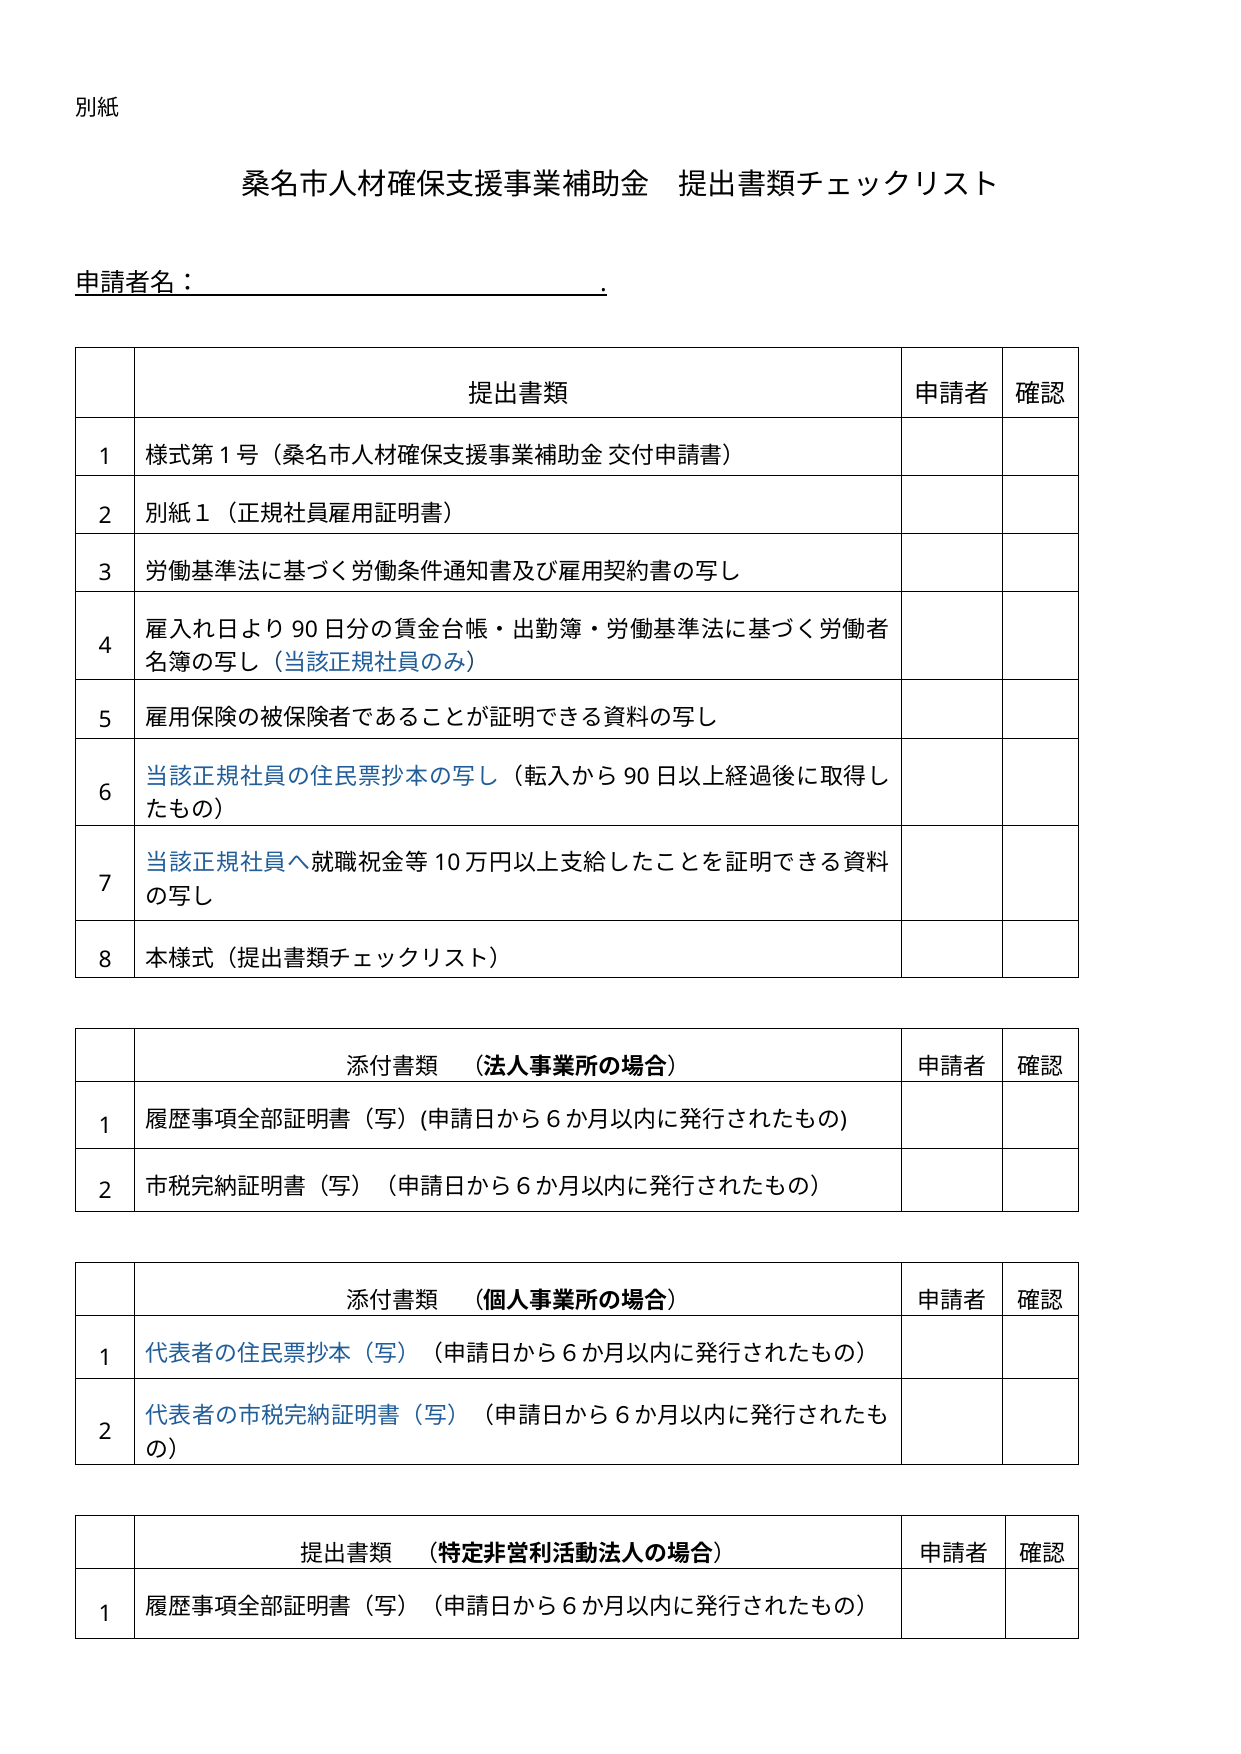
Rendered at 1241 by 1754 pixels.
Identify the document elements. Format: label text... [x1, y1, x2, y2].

table_cell 当該正規社員へ就職祝金等10万円以上支給したことを証明できる資料の写し [135, 826, 901, 920]
table_cell 7 [76, 826, 134, 920]
table_header 提出書類 [135, 348, 901, 417]
table_cell [902, 1316, 1002, 1377]
table_cell [1006, 1569, 1078, 1638]
table_cell [1003, 1149, 1078, 1211]
table_header 添付書類 （個人事業所の場合） [135, 1263, 901, 1315]
table_cell [1003, 1379, 1078, 1464]
table_cell 様式第1号（桑名市人材確保支援事業補助金 交付申請書） [135, 418, 901, 475]
text 申請者名： . [75, 263, 1165, 299]
table_cell 1 [76, 418, 134, 475]
table_cell [1003, 1316, 1078, 1377]
table_cell 労働基準法に基づく労働条件通知書及び雇用契約書の写し [135, 534, 901, 591]
table_cell 別紙１（正規社員雇用証明書） [135, 476, 901, 533]
table_cell 本様式（提出書類チェックリスト） [135, 921, 901, 977]
table_cell [1003, 592, 1078, 678]
table_cell 雇入れ日より90日分の賃金台帳・出勤簿・労働基準法に基づく労働者名簿の写し（当該正規社員のみ） [135, 592, 901, 678]
table_cell [902, 1082, 1002, 1148]
table_cell 1 [76, 1082, 134, 1148]
table_cell [1003, 418, 1078, 475]
table_cell 3 [76, 534, 134, 591]
table_header [76, 1516, 134, 1568]
table_cell 6 [76, 739, 134, 824]
table_header 添付書類 （法人事業所の場合） [135, 1029, 901, 1081]
table_cell 5 [76, 680, 134, 738]
table_header 確認 [1003, 1029, 1078, 1081]
table_cell 1 [76, 1569, 134, 1638]
table_cell [902, 1569, 1005, 1638]
table_cell 当該正規社員の住民票抄本の写し（転入から90日以上経過後に取得したもの） [135, 739, 901, 824]
table_cell [902, 921, 1002, 977]
table_cell [902, 826, 1002, 920]
table_header 申請者 [902, 1263, 1002, 1315]
table_cell [902, 680, 1002, 738]
table_header 確認 [1006, 1516, 1078, 1568]
table_cell [1003, 534, 1078, 591]
table_header 提出書類 （特定非営利活動法人の場合） [135, 1516, 901, 1568]
table_header 申請者 [902, 1029, 1002, 1081]
table_cell [902, 592, 1002, 678]
text 別紙 [75, 89, 1165, 121]
table_cell 履歴事項全部証明書（写）(申請日から６か月以内に発行されたもの) [135, 1082, 901, 1148]
table_cell [1003, 1082, 1078, 1148]
table_cell 雇用保険の被保険者であることが証明できる資料の写し [135, 680, 901, 738]
table_cell 8 [76, 921, 134, 977]
table_header 確認 [1003, 348, 1078, 417]
table_cell [902, 739, 1002, 824]
table_header 申請者 [902, 1516, 1005, 1568]
table_cell [902, 1149, 1002, 1211]
text 桑名市人材確保支援事業補助金 提出書類チェックリスト [75, 161, 1165, 203]
table_cell [1003, 826, 1078, 920]
table_cell [1003, 739, 1078, 824]
table_cell [902, 418, 1002, 475]
table_cell 2 [76, 1149, 134, 1211]
table_cell [902, 476, 1002, 533]
table_cell 2 [76, 1379, 134, 1464]
table_cell [1003, 476, 1078, 533]
table_cell [1003, 680, 1078, 738]
table_cell 2 [76, 476, 134, 533]
table_header 申請者 [902, 348, 1002, 417]
table_header [76, 348, 134, 417]
table_cell 4 [76, 592, 134, 678]
table_cell 履歴事項全部証明書（写）（申請日から６か月以内に発行されたもの） [135, 1569, 901, 1638]
table_header 確認 [1003, 1263, 1078, 1315]
table_cell [902, 1379, 1002, 1464]
table_header [76, 1029, 134, 1081]
table_cell 代表者の市税完納証明書（写）（申請日から６か月以内に発行されたもの） [135, 1379, 901, 1464]
table_cell [902, 534, 1002, 591]
table_cell [1003, 921, 1078, 977]
table_cell 1 [76, 1316, 134, 1377]
table_cell 代表者の住民票抄本（写）（申請日から６か月以内に発行されたもの） [135, 1316, 901, 1377]
table_header [76, 1263, 134, 1315]
table_cell 市税完納証明書（写）（申請日から６か月以内に発行されたもの） [135, 1149, 901, 1211]
